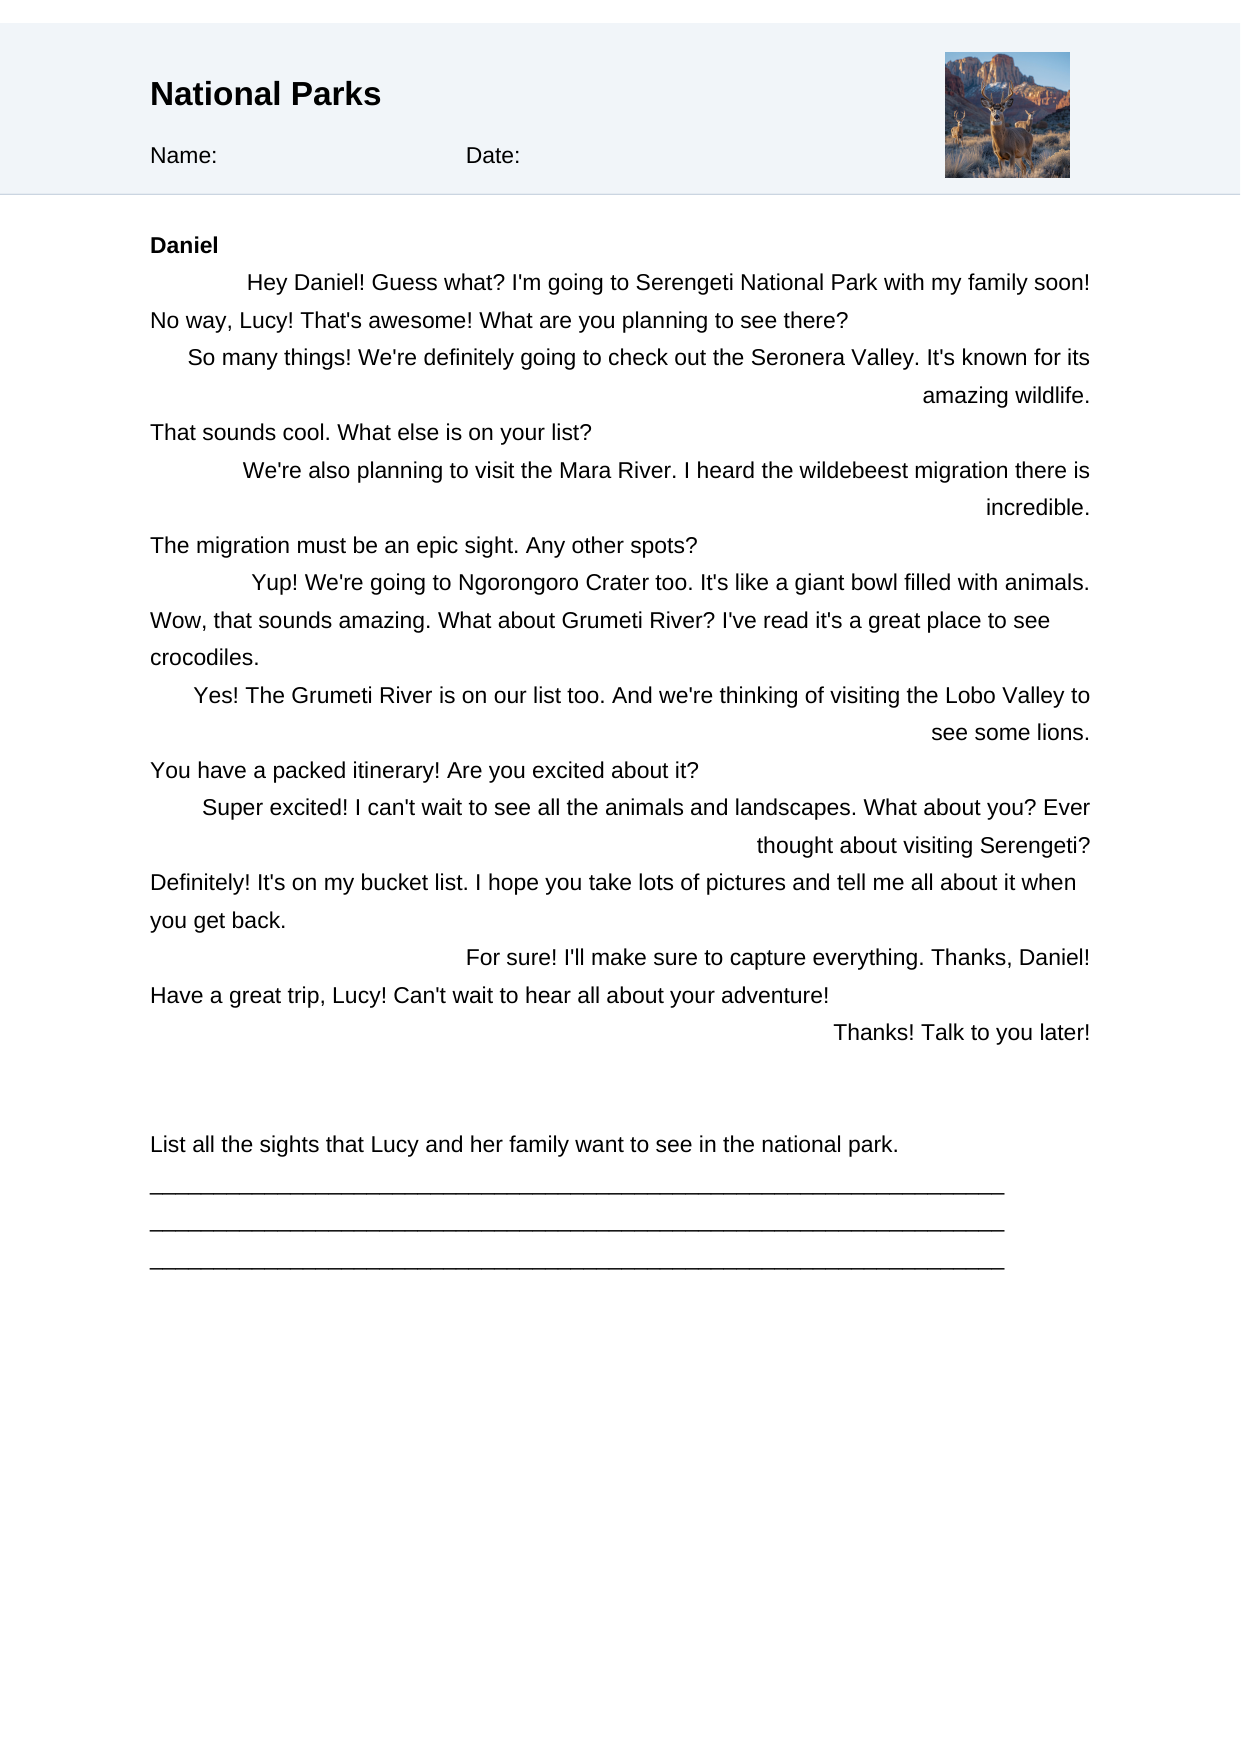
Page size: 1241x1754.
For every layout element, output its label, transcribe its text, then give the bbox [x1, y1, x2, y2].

text Super excited! I can't wait to see all the animals and landscapes. What about you? Ever thought about visiting Serengeti? [150, 786, 1090, 861]
text Definitely! It's on my bucket list. I hope you take lots of pictures and tell me all about it when you get back. [150, 861, 1090, 936]
text No way, Lucy! That's awesome! What are you planning to see there? [150, 298, 1090, 336]
text ___________________________________________________________________ [150, 1235, 1090, 1273]
text List all the sights that Lucy and her family want to see in the national park. [150, 1123, 1090, 1160]
text That sounds cool. What else is on your list? [150, 411, 1090, 448]
text Wow, that sounds amazing. What about Grumeti River? I've read it's a great place to see crocodiles. [150, 598, 1090, 673]
picture [0, 23, 1241, 195]
text ___________________________________________________________________ [150, 1160, 1090, 1198]
text Yes! The Grumeti River is on our list too. And we're thinking of visiting the Lobo Valley to see some lions. [150, 673, 1090, 748]
text Yup! We're going to Ngorongoro Crater too. It's like a giant bowl filled with animals. [150, 561, 1090, 598]
text For sure! I'll make sure to capture everything. Thanks, Daniel! [150, 936, 1090, 973]
text You have a packed itinerary! Are you excited about it? [150, 748, 1090, 786]
text Have a great trip, Lucy! Can't wait to hear all about your adventure! [150, 973, 1090, 1011]
text We're also planning to visit the Mara River. I heard the wildebeest migration there is incredible. [150, 448, 1090, 523]
text Thanks! Talk to you later! [150, 1011, 1090, 1048]
text Hey Daniel! Guess what? I'm going to Serengeti National Park with my family soon! [150, 261, 1090, 298]
text The migration must be an epic sight. Any other spots? [150, 523, 1090, 561]
text So many things! We're definitely going to check out the Seronera Valley. It's known for its amazing wildlife. [150, 336, 1090, 411]
text ___________________________________________________________________ [150, 1198, 1090, 1235]
text Daniel [150, 223, 1090, 261]
